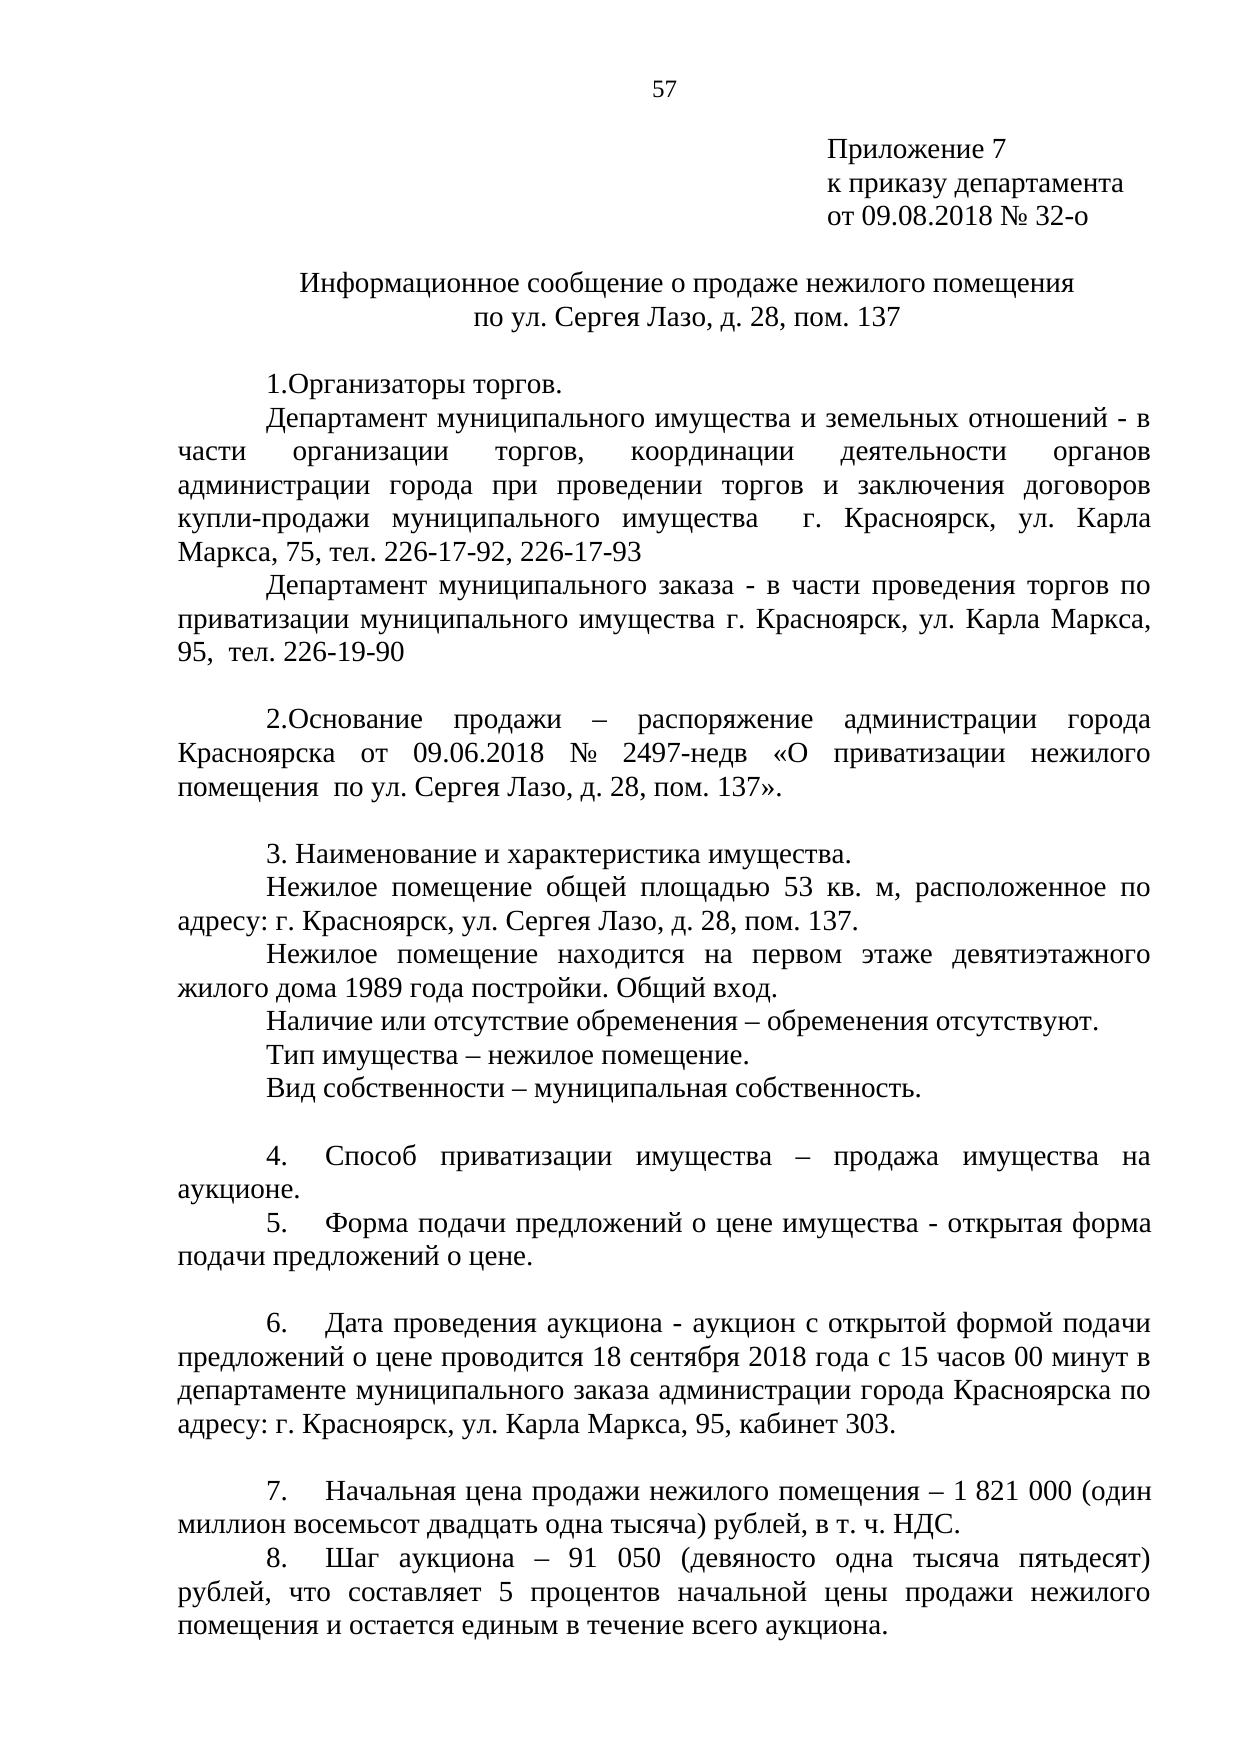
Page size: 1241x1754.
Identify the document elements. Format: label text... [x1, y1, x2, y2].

text Тип имущества – нежилое помещение. [177, 1037, 1152, 1071]
subtitle Приложение 7 [827, 131, 1152, 165]
list Шаг аукциона – 91 050 (девяносто одна тысяча пятьдесят) рублей, что составляет 5 процентов начальной цены продажи нежилого помещения и остается единым в течение всего аукциона. [177, 1540, 1152, 1641]
text к приказу департамента [827, 165, 1152, 198]
text Наличие или отсутствие обременения – обременения отсутствуют. [177, 1003, 1152, 1037]
text Департамент муниципального заказа - в части проведения торгов по приватизации муниципального имущества г. Красноярск, ул. Карла Маркса, 95, тел. 226-19-90 [177, 567, 1152, 668]
list Организаторы торгов. [177, 366, 1152, 400]
subtitle Информационное сообщение о продаже нежилого помещения [177, 266, 1152, 299]
text Нежилое помещение находится на первом этаже девятиэтажного жилого дома 1989 года постройки. Общий вход. [177, 936, 1152, 1003]
list Дата проведения аукциона - аукцион с открытой формой подачи предложений о цене проводится 18 сентября 2018 года с 15 часов 00 минут в департаменте муниципального заказа администрации города Красноярска по адресу: г. Красноярск, ул. Карла Маркса, 95, кабинет 303. [177, 1305, 1152, 1439]
list Форма подачи предложений о цене имущества - открытая форма подачи предложений о цене. [177, 1205, 1152, 1272]
text Департамент муниципального имущества и земельных отношений - в части организации торгов, координации деятельности органов администрации города при проведении торгов и заключения договоров купли-продажи муниципального имущества г. Красноярск, ул. Карла Маркса, 75, тел. 226-17-92, 226-17-93 [177, 400, 1152, 567]
list Основание продажи – распоряжение администрации города Красноярска от 09.06.2018 № 2497-недв «О приватизации нежилого помещения по ул. Сергея Лазо, д. 28, пом. 137». [177, 702, 1152, 802]
text 3. Наименование и характеристика имущества. [177, 836, 1152, 869]
text от 09.08.2018 № 32-о [827, 198, 1152, 232]
text Вид собственности – муниципальная собственность. [177, 1071, 1152, 1104]
subtitle по ул. Сергея Лазо, д. 28, пом. 137 [177, 299, 1152, 333]
list Способ приватизации имущества – продажа имущества на аукционе. [177, 1138, 1152, 1205]
text Нежилое помещение общей площадью 53 кв. м, расположенное по адресу: г. Красноярск, ул. Сергея Лазо, д. 28, пом. 137. [177, 869, 1152, 936]
list Начальная цена продажи нежилого помещения – 1 821 000 (один миллион восемьсот двадцать одна тысяча) рублей, в т. ч. НДС. [177, 1473, 1152, 1540]
